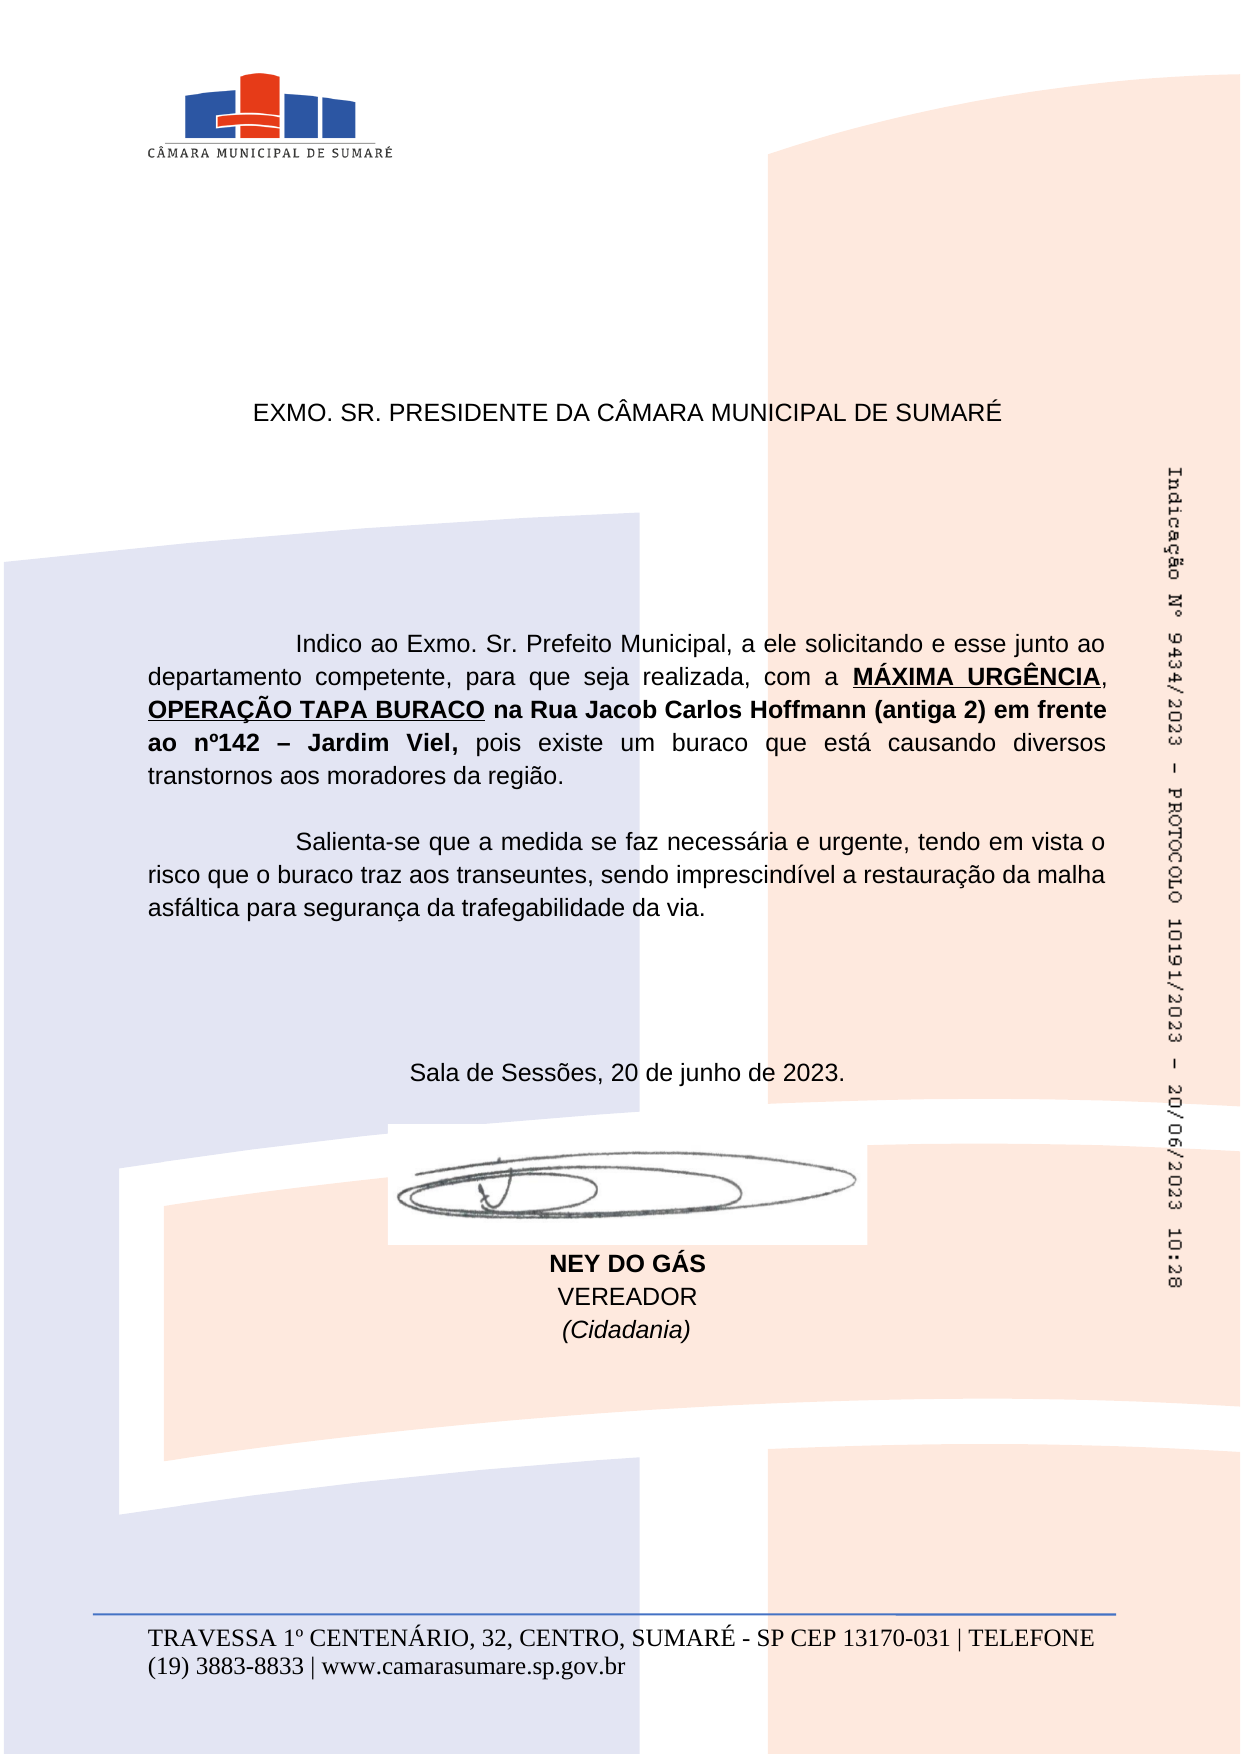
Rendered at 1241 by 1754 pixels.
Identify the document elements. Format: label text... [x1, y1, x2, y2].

text NEY DO GÁS [148, 1249, 1107, 1278]
text (Cidadania) [148, 1315, 1107, 1344]
text VEREADOR [148, 1282, 1107, 1311]
text Salienta-se que a medida se faz necessária e urgente, tendo em vista o risco que o buraco traz aos transeuntes, sendo imprescindível a restauração da malha asfáltica para segurança da trafegabilidade da via. [148, 827, 1107, 922]
text Sala de Sessões, 20 de junho de 2023. [148, 1058, 1107, 1087]
text EXMO. SR. PRESIDENTE DA CÂMARA MUNICIPAL DE SUMARÉ [148, 398, 1107, 427]
picture [1142, 462, 1205, 1292]
text Indico ao Exmo. Sr. Prefeito Municipal, a ele solicitando e esse junto ao departamento competente, para que seja realizada, com a MÁXIMA URGÊNCIA, OPERAÇÃO TAPA BURACO na Rua Jacob Carlos Hoffmann (antiga 2) em frente ao nº142 – Jardim Viel, pois existe um buraco que está causando diversos transtornos aos moradores da região. [148, 629, 1107, 790]
picture [387, 1124, 868, 1245]
picture [147, 73, 394, 160]
